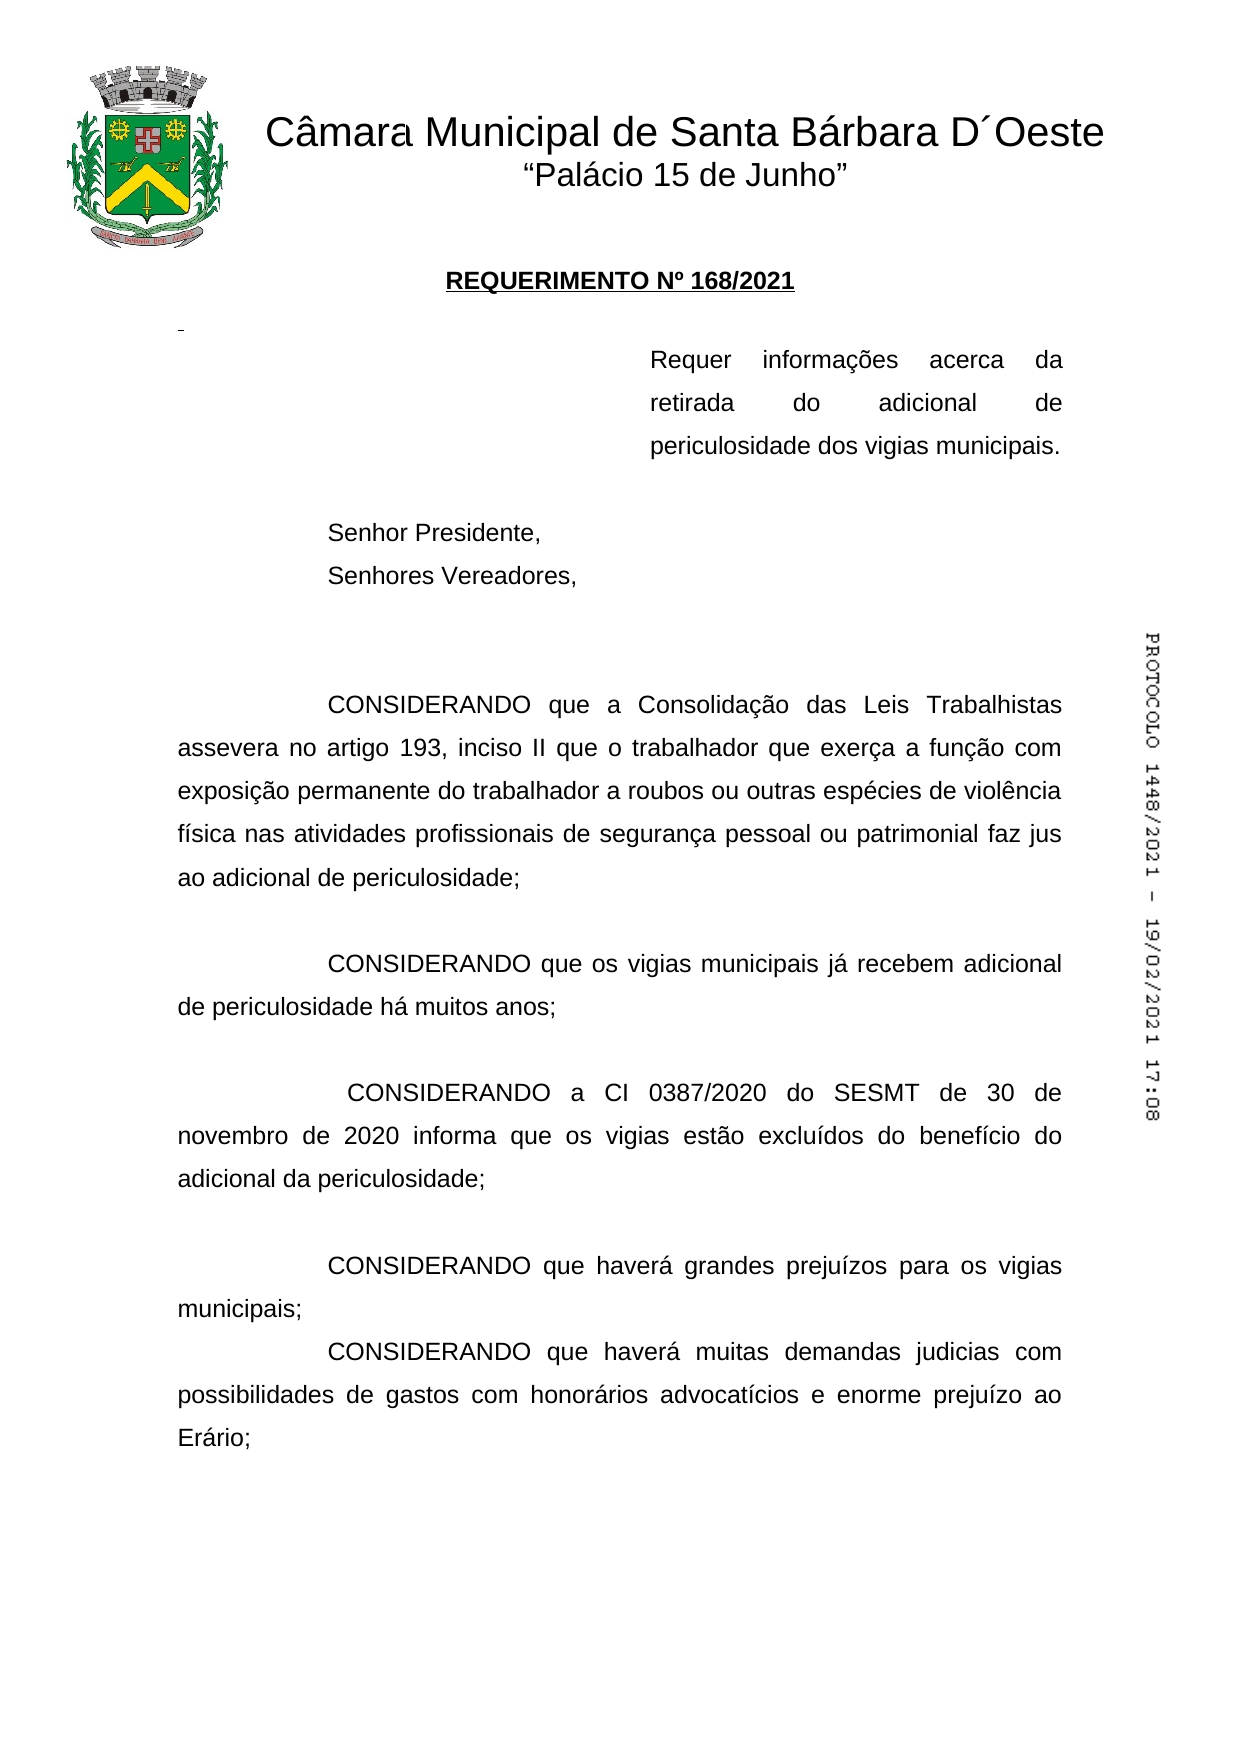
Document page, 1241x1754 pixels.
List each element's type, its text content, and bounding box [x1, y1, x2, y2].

title REQUERIMENTO Nº 168/2021 [177, 266, 1063, 294]
text CONSIDERANDO que haverá grandes prejuízos para os vigias municipais; [177, 1251, 1063, 1322]
text CONSIDERANDO a CI 0387/2020 do SESMT de 30 de novembro de 2020 informa que os vigias estão excluídos do benefício do adicional da periculosidade; [177, 1078, 1063, 1193]
text CONSIDERANDO que os vigias municipais já recebem adicional de periculosidade há muitos anos; [177, 949, 1063, 1021]
text CONSIDERANDO que a Consolidação das Leis Trabalhistas assevera no artigo 193, inciso II que o trabalhador que exerça a função com exposição permanente do trabalhador a roubos ou outras espécies de violência física nas atividades profissionais de segurança pessoal ou patrimonial faz jus ao adicional de periculosidade; [177, 690, 1063, 891]
picture [66, 66, 235, 255]
picture [1120, 629, 1183, 1125]
text CONSIDERANDO que haverá muitas demandas judicias com possibilidades de gastos com honorários advocatícios e enorme prejuízo ao Erário; [177, 1337, 1063, 1452]
text Senhor Presidente, [177, 517, 1063, 546]
text Senhores Vereadores, [177, 561, 1063, 589]
text Requer informações acerca da retirada do adicional de periculosidade dos vigias municipais. [650, 345, 1063, 460]
